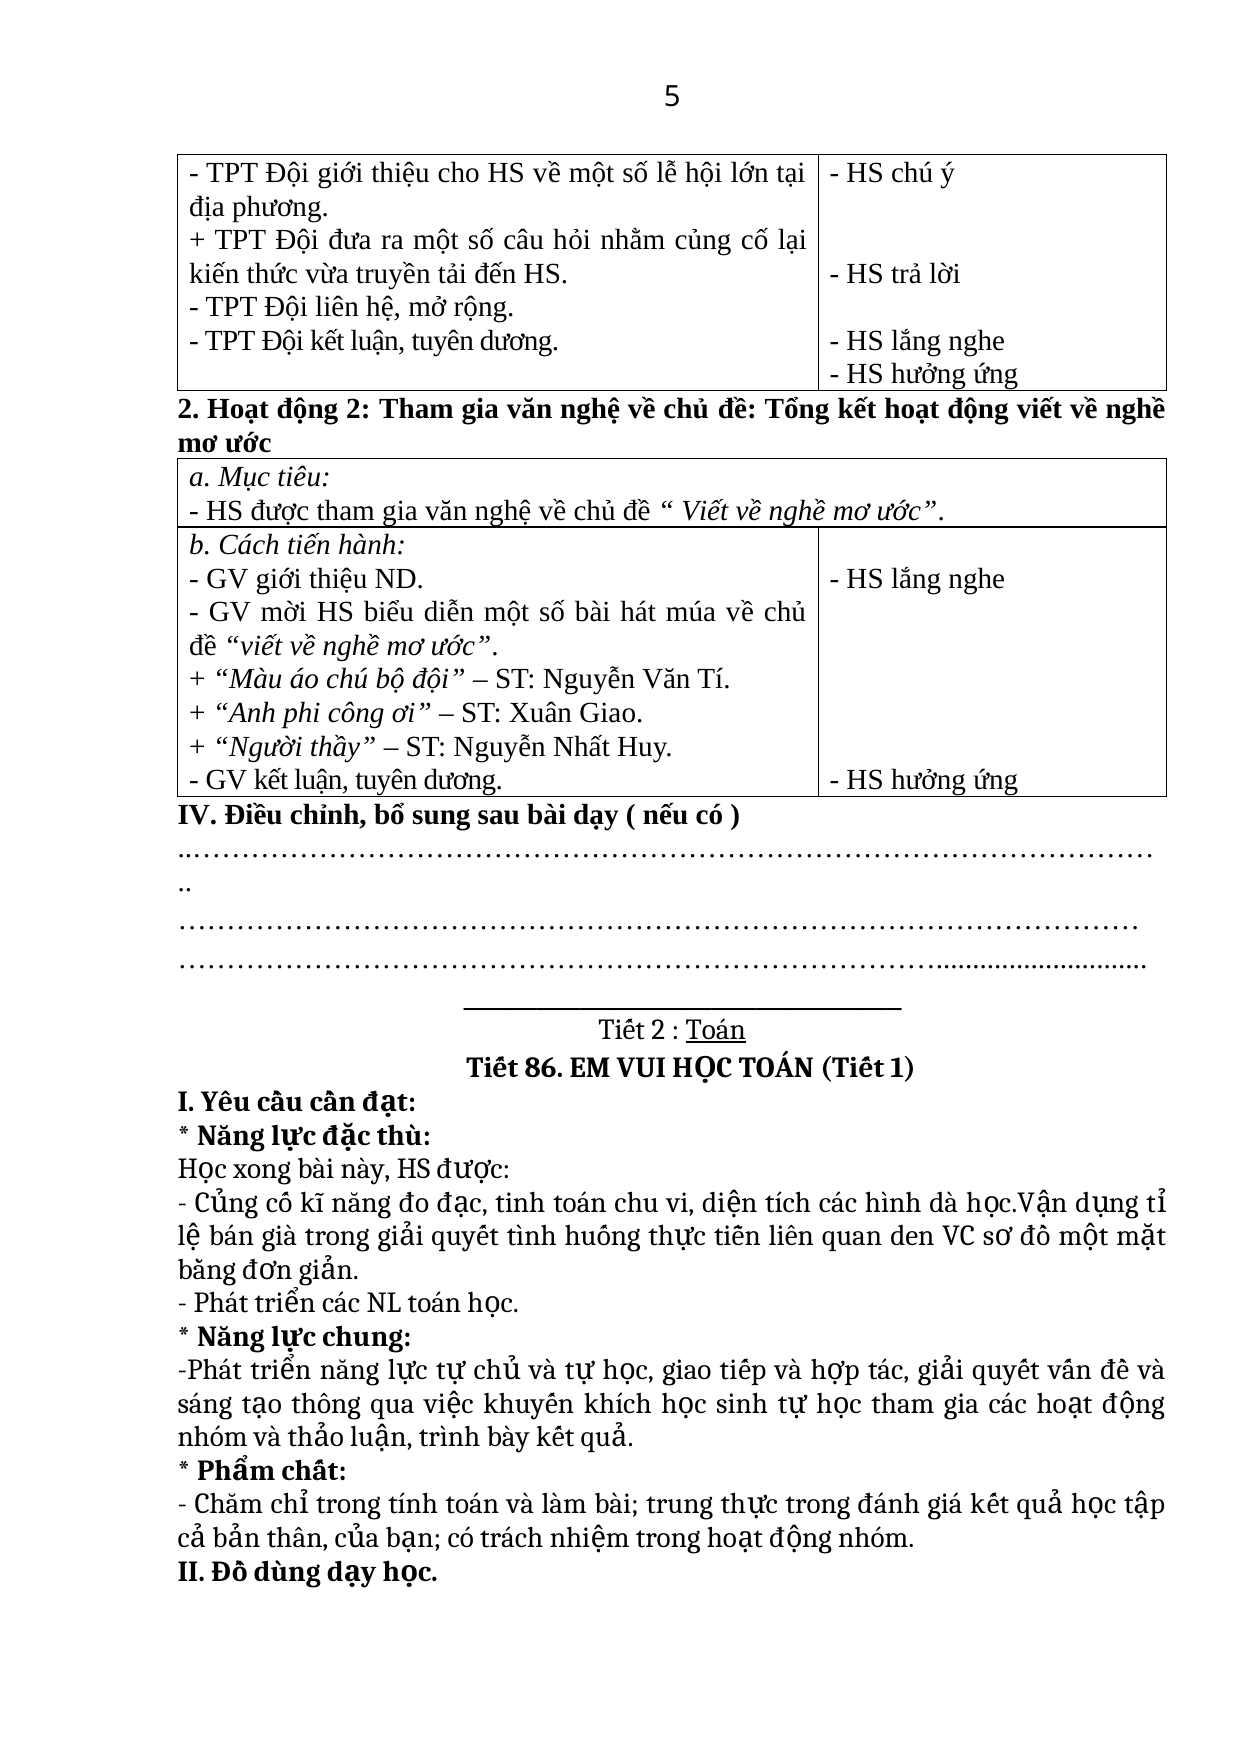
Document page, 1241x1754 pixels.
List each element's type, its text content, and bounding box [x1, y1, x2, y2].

text -Phát triển năng lực tự chủ và tự học, giao tiếp và hợp tác, giải quyết vấn đề và sáng tạo thông qua việc khuyến khích học sinh tự học tham gia các hoạt động nhóm và thảo luận, trình bày kết quả. [177, 1353, 1166, 1454]
text * Năng lực đặc thù: [177, 1119, 1166, 1152]
text I. Yêu cầu cần đạt: [177, 1085, 1166, 1119]
text - Chăm chỉ trong tính toán và làm bài; trung thực trong đánh giá kết quả học tập cả bản thân, của bạn; có trách nhiệm trong hoạt động nhóm. [177, 1488, 1166, 1555]
text - Củng cố kĩ năng đo đạc, tinh toán chu vi, diện tích các hình dà học.Vận dụng tỉ lệ bán già trong giải quyết tình huống thực tiễn liên quan den VC sơ đồ một mặt bằng đơn giản. [177, 1186, 1166, 1286]
text * Năng lực chung: [177, 1320, 1166, 1353]
table_cell b. Cách tiến hành: - GV giới thiệu ND. - GV mời HS biểu diễn một số bài hát múa về chủ đề “viết về nghề mơ ước”. + “Màu áo chú bộ đội” – ST: Nguyễn Văn Tí. + “Anh phi công ơi” – ST: Xuân Giao. + “Người thầy” – ST: Nguyễn Nhất Huy. - GV kết luận, tuyên dương. [178, 528, 818, 796]
text ..……………………………………………………………………………………… [177, 830, 1166, 864]
table_cell - HS lắng nghe - HS hưởng ứng [819, 528, 1166, 796]
table_header a. Mục tiêu: - HS được tham gia văn nghệ về chủ đề “ Viết về nghề mơ ước”. [178, 459, 1166, 526]
text - Phát triển các NL toán học. [177, 1286, 1166, 1320]
text * Phẩm chất: [177, 1454, 1166, 1488]
text 2. Hoạt động 2: Tham gia văn nghệ về chủ đề: Tổng kết hoạt động viết về nghề mơ ước [177, 391, 1166, 458]
text II. Đồ dùng dạy học. [177, 1555, 1166, 1588]
table_header ______________________________ [177, 980, 1240, 1013]
text ..……………………………………………………………………………………………………………………………………………………………............................. [177, 864, 1166, 974]
text Tiết 2 : Toán [177, 1013, 1166, 1047]
text IV. Điều chỉnh, bổ sung sau bài dạy ( nếu có ) [177, 797, 1166, 830]
text Tiết 86. EM VUI HỌC TOÁN (Tiết 1) [177, 1052, 1166, 1085]
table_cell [178, 155, 818, 390]
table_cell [819, 155, 1166, 390]
text Học xong bài này, HS được: [177, 1152, 1166, 1186]
